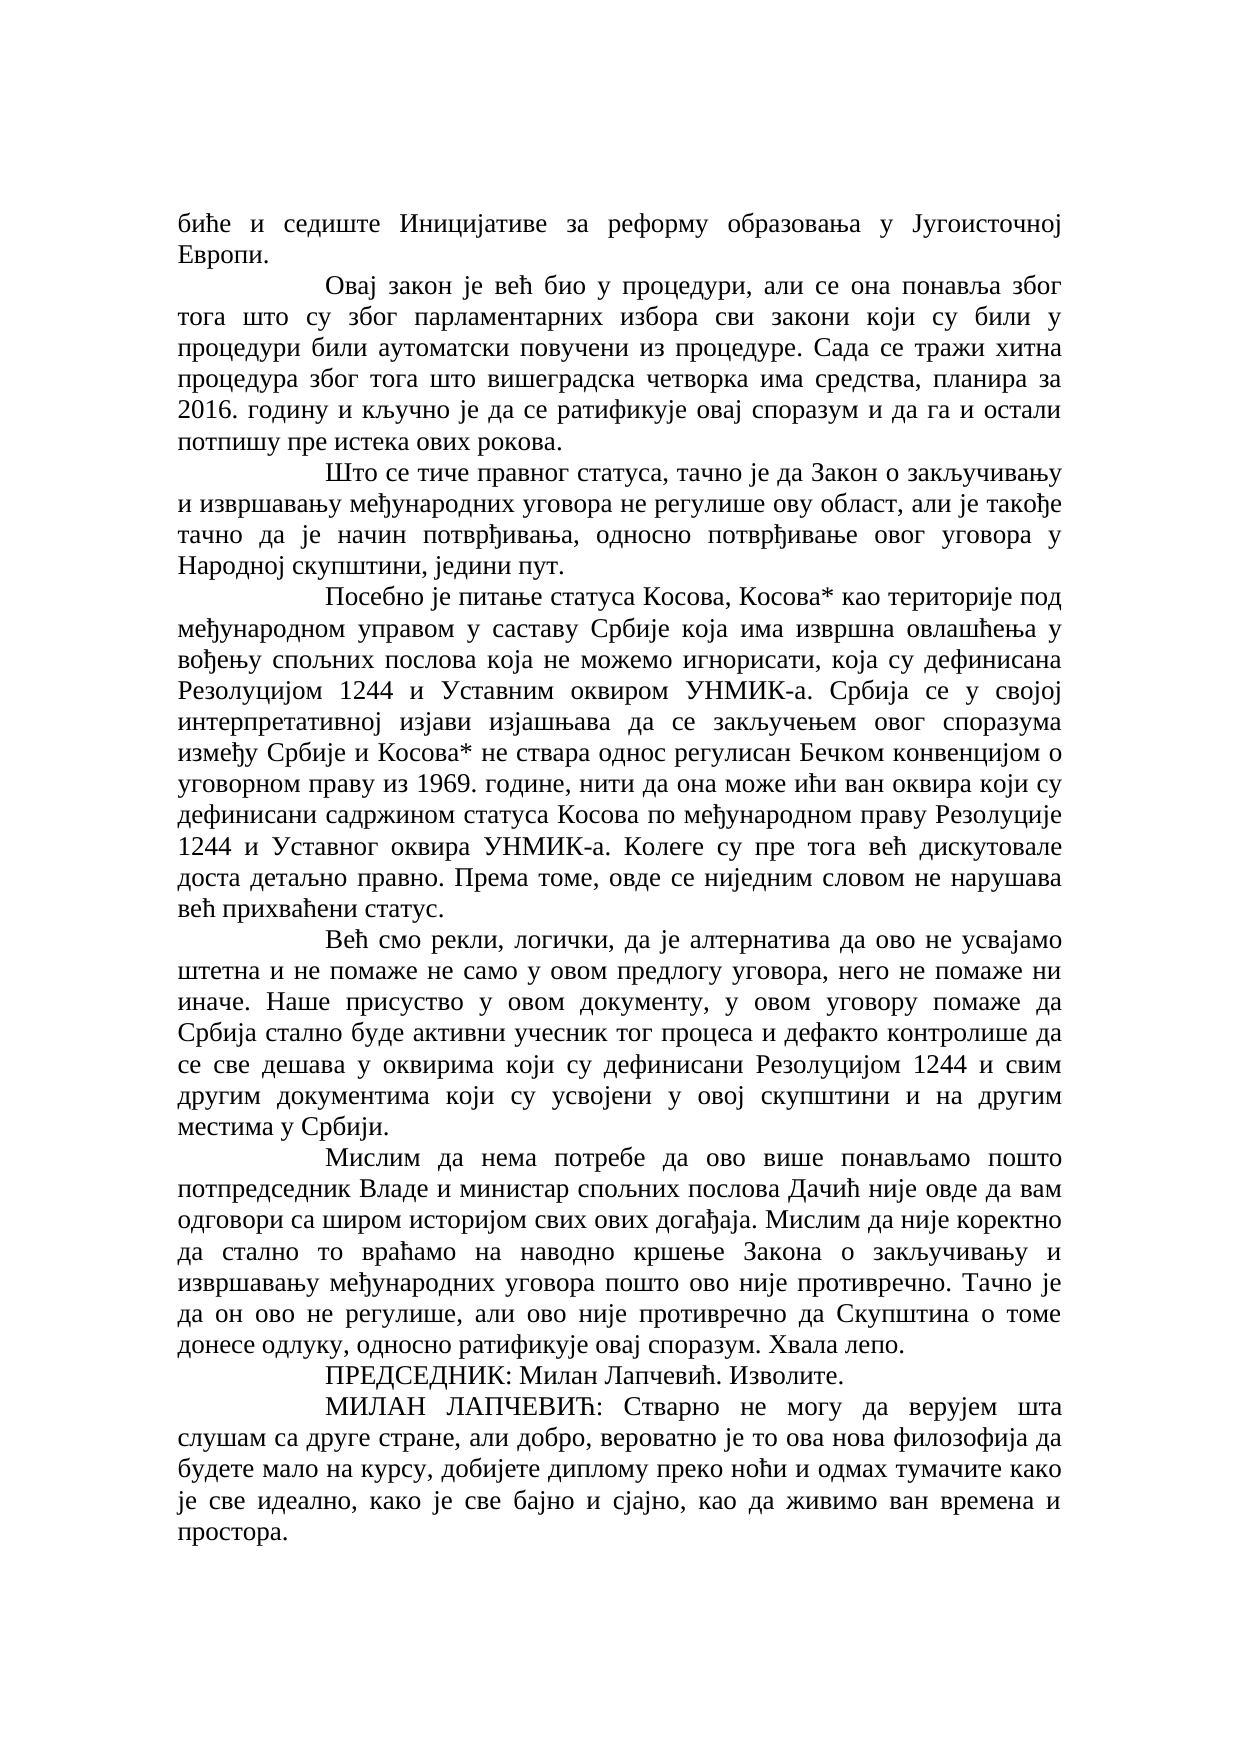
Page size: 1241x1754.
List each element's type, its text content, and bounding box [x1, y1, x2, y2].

text Већ смо рекли, логички, да је алтернатива да ово не усвајамо штетна и не помаже не само у овом предлогу уговора, него не помаже ни иначе. Наше присуство у овом документу, у овом уговору помаже да Србија стално буде активни учесник тог процеса и дефакто контролише да се све дешава у оквирима који су дефинисани Резолуцијом 1244 и свим другим документима који су усвојени у овој скупштини и на другим местима у Србији. [177, 923, 1063, 1141]
text Мислим да нема потребе да ово више понављамо пошто потпредседник Владе и министар спољних послова Дачић није овде да вам одговори са широм историјом свих ових догађаја. Мислим да није коректно да стално то враћамо на наводно кршење Закона о закључивању и извршавању међународних уговора пошто ово није противречно. Тачно је да он ово не регулише, али ово није противречно да Скупштина о томе донесе одлуку, односно ратификује овај споразум. Хвала лепо. [177, 1141, 1063, 1359]
text ПРЕДСЕДНИК: Милан Лапчевић. Изволите. [177, 1359, 1063, 1390]
text Што се тиче правног статуса, тачно је да Закон о закључивању и извршавању међународних уговора не регулише ову област, али је такође тачно да је начин потврђивања, односно потврђивање овог уговора у Народној скупштини, једини пут. [177, 456, 1063, 581]
text МИЛАН ЛАПЧЕВИЋ: Стварно не могу да верујем шта слушам са друге стране, али добро, вероватно је то ова нова филозофија да будете мало на курсу, добијете диплому преко ноћи и одмах тумачите како је све идеално, како је све бајно и сјајно, као да живимо ван времена и простора. [177, 1390, 1063, 1546]
text Посебно је питање статуса Косова, Косова* као територије под међународном управом у саставу Србије која има извршна овлашћења у вођењу спољних послова која не можемо игнорисати, која су дефинисана Резолуцијом 1244 и Уставним оквиром УНМИК-а. Србија се у својој интерпретативној изјави изјашњава да се закључењем овог споразума између Србије и Косова* не ствара однос регулисан Бечком конвенцијом о уговорном праву из 1969. године, нити да она може ићи ван оквира који су дефинисани садржином статуса Косова по међународном праву Резолуције 1244 и Уставног оквира УНМИК-а. Колеге су пре тога већ дискутовале доста детаљно правно. Према томе, овде се ниједним словом не нарушава већ прихваћени статус. [177, 581, 1063, 923]
text Овај закон је већ био у процедури, али се она понавља због тога што су због парламентарних избора сви закони који су били у процедури били аутоматски повучени из процедуре. Сада се тражи хитна процедура због тога што вишеградска четворка има средства, планира за 2016. годину и кључно је да се ратификује овај споразум и да га и остали потпишу пре истека ових рокова. [177, 269, 1063, 456]
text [177, 207, 1063, 269]
